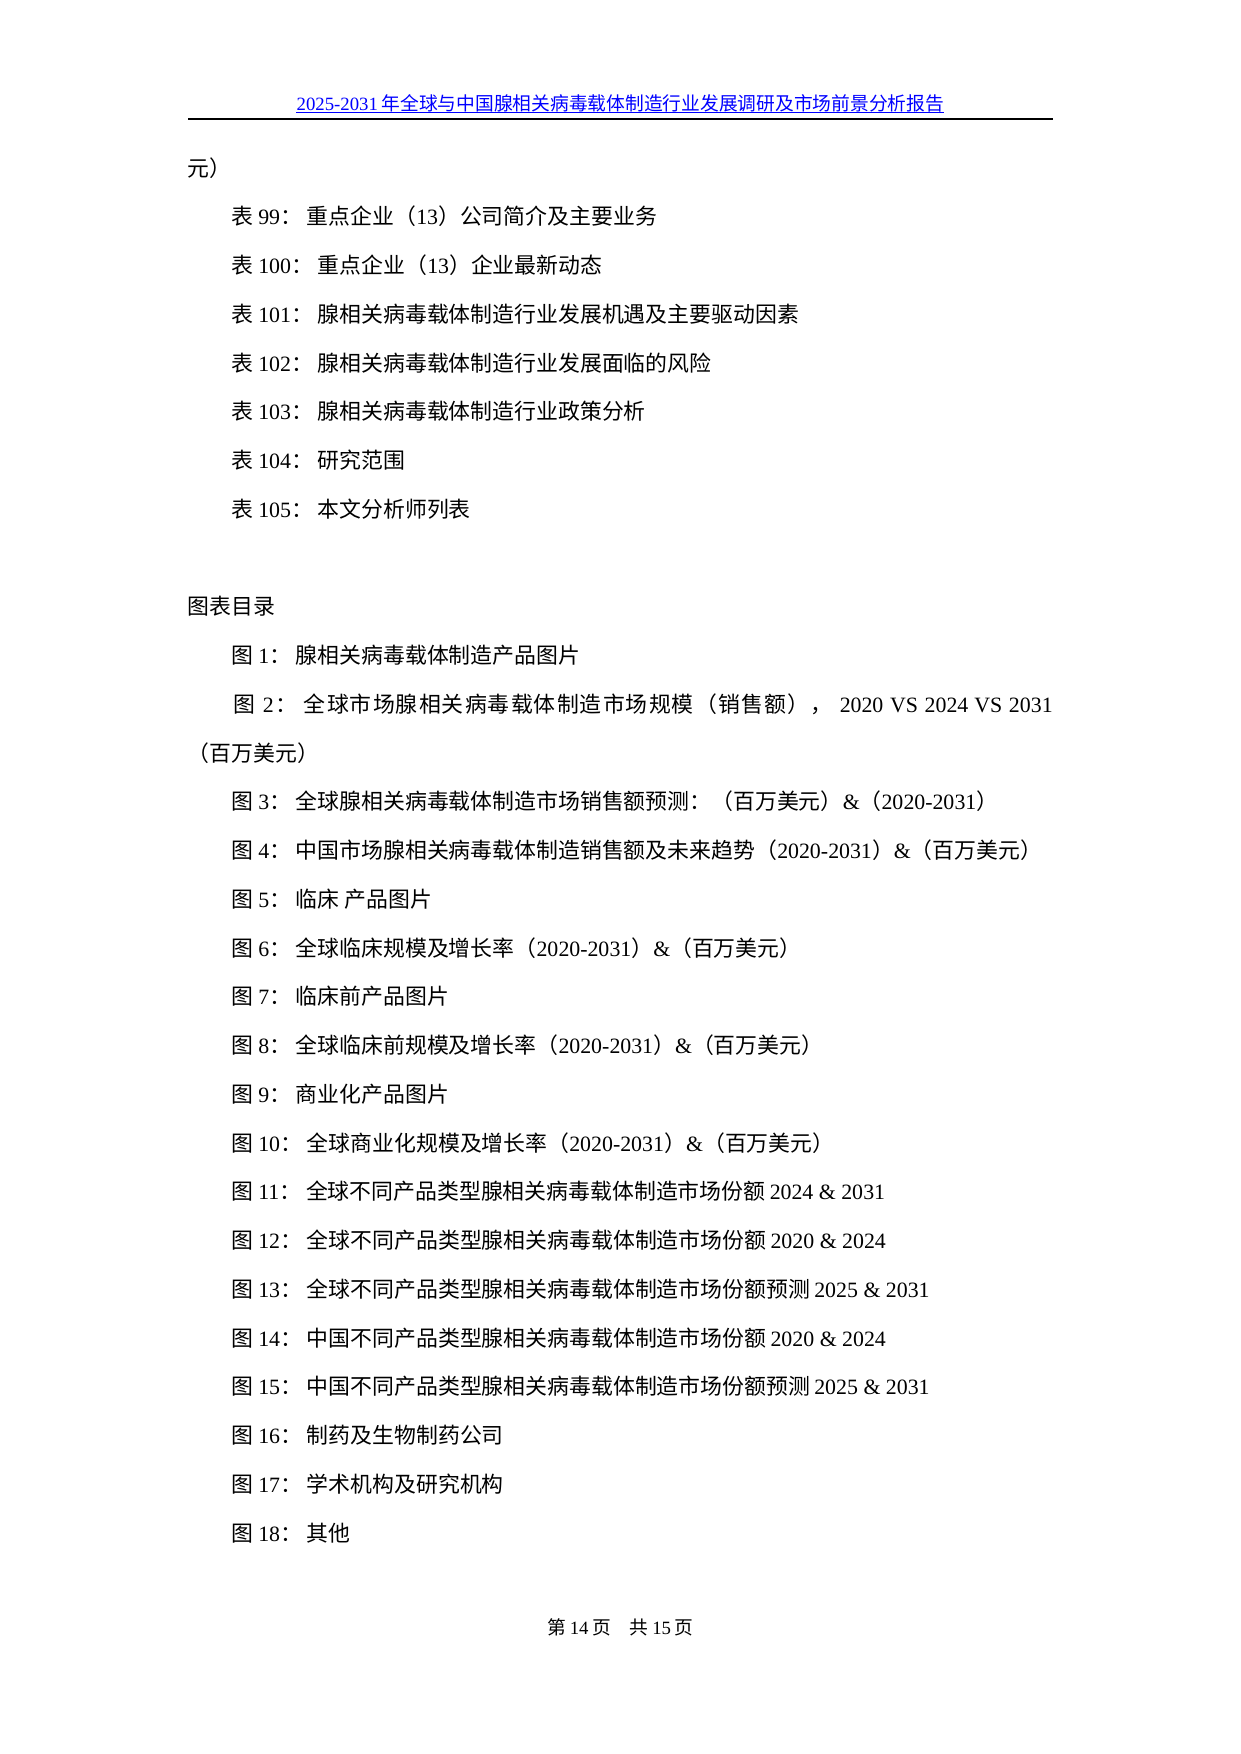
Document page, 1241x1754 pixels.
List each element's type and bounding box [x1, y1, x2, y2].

text [187, 150, 1053, 1548]
